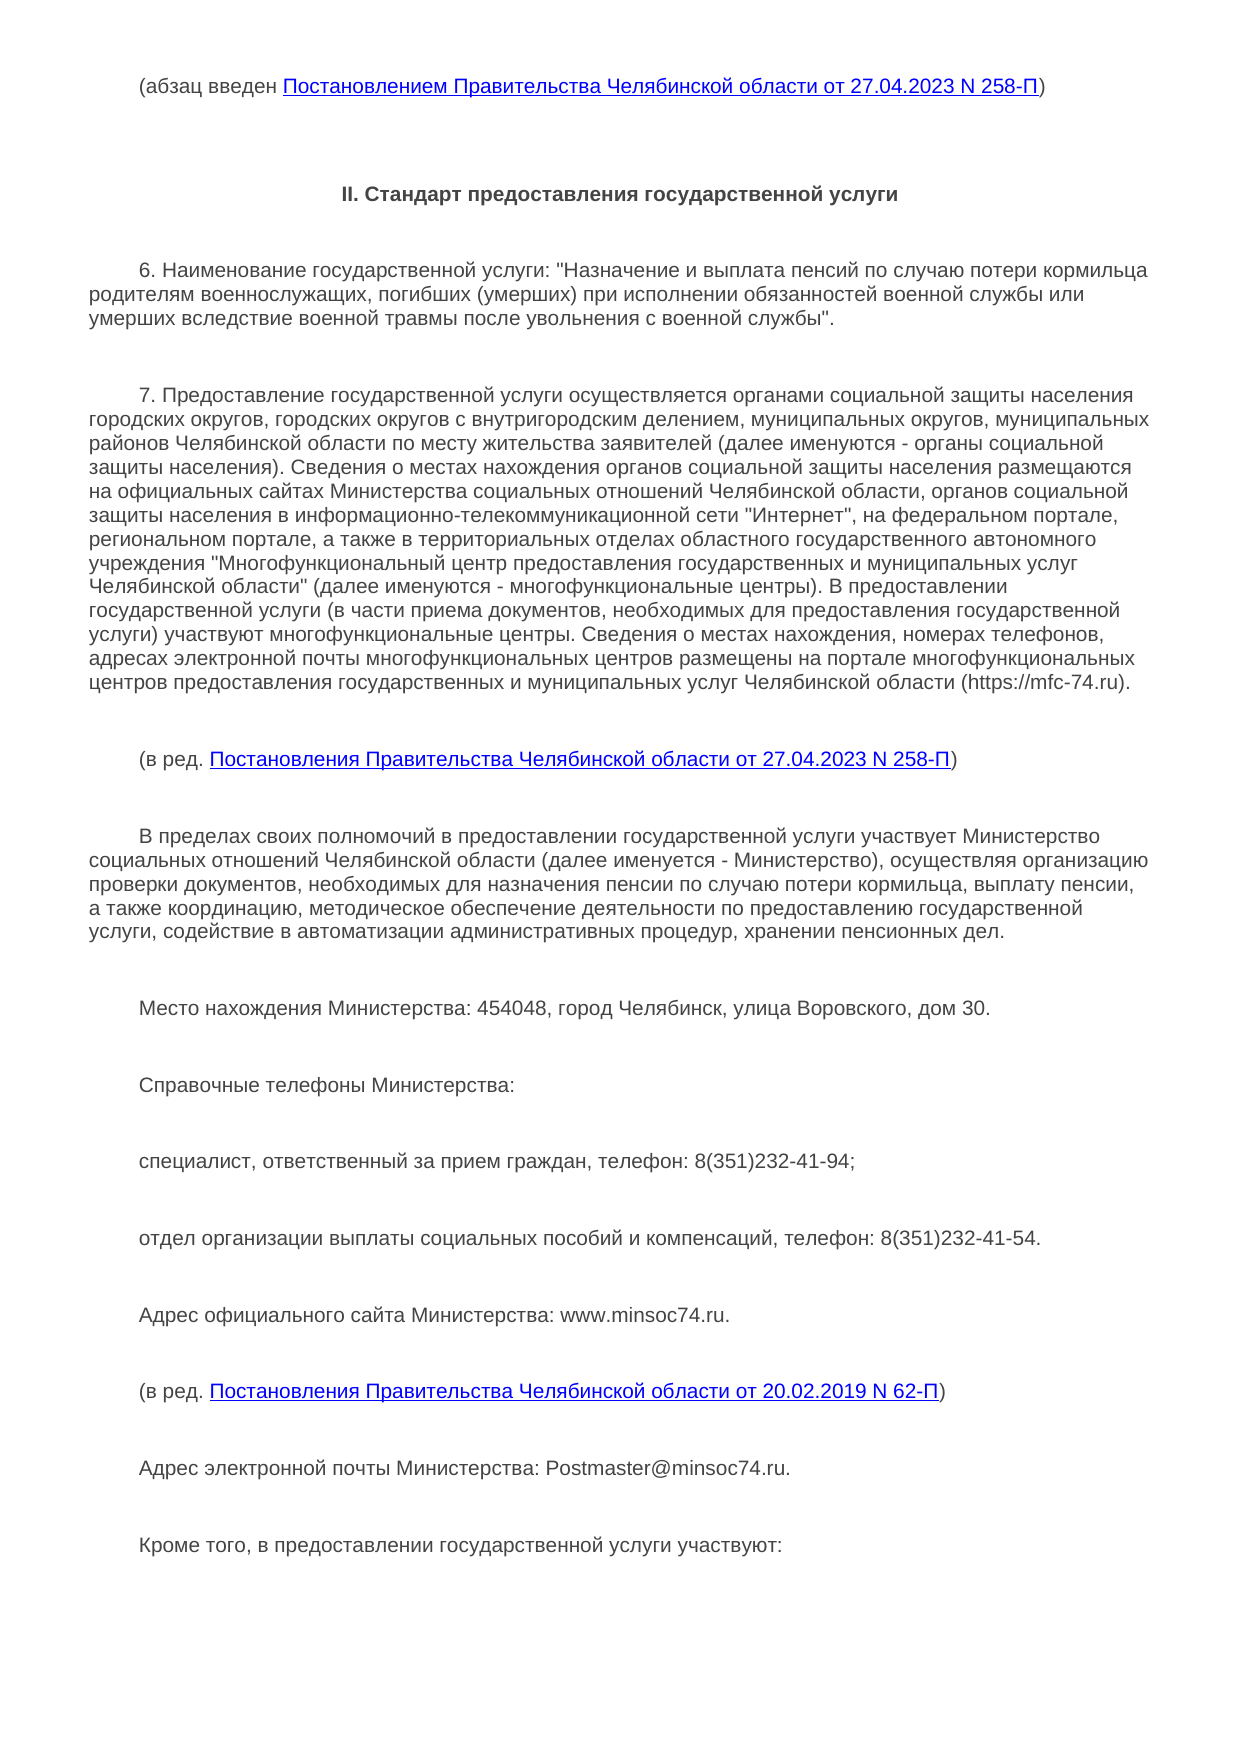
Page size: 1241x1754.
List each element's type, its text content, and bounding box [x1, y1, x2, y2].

text Место нахождения Министерства: 454048, город Челябинск, улица Воровского, дом 30. [89, 996, 1152, 1049]
text Кроме того, в предоставлении государственной услуги участвуют: [89, 1533, 1152, 1585]
text В пределах своих полномочий в предоставлении государственной услуги участвует Министерство социальных отношений Челябинской области (далее именуется - Министерство), осуществляя организацию проверки документов, необходимых для назначения пенсии по случаю потери кормильца, выплату пенсии, а также координацию, методическое обеспечение деятельности по предоставлению государственной услуги, содействие в автоматизации административных процедур, хранении пенсионных дел. [89, 823, 1152, 972]
text 6. Наименование государственной услуги: "Назначение и выплата пенсий по случаю потери кормильца родителям военнослужащих, погибших (умерших) при исполнении обязанностей военной службы или умерших вследствие военной травмы после увольнения с военной службы". [89, 258, 1152, 359]
text (в ред. Постановления Правительства Челябинской области от 27.04.2023 N 258-П) [89, 747, 1152, 799]
text (абзац введен Постановлением Правительства Челябинской области от 27.04.2023 N 258-П) [89, 74, 1152, 127]
text Адрес электронной почты Министерства: Postmaster@minsoc74.ru. [89, 1456, 1152, 1509]
text 7. Предоставление государственной услуги осуществляется органами социальной защиты населения городских округов, городских округов с внутригородским делением, муниципальных округов, муниципальных районов Челябинской области по месту жительства заявителей (далее именуются - органы социальной защиты населения). Сведения о местах нахождения органов социальной защиты населения размещаются на официальных сайтах Министерства социальных отношений Челябинской области, органов социальной защиты населения в информационно-телекоммуникационной сети "Интернет", на федеральном портале, региональном портале, а также в территориальных отделах областного государственного автономного учреждения "Многофункциональный центр предоставления государственных и муниципальных услуг Челябинской области" (далее именуются - многофункциональные центры). В предоставлении государственной услуги (в части приема документов, необходимых для предоставления государственной услуги) участвуют многофункциональные центры. Сведения о местах нахождения, номерах телефонов, адресах электронной почты многофункциональных центров размещены на портале многофункциональных центров предоставления государственных и муниципальных услуг Челябинской области (https://mfc-74.ru). [89, 383, 1152, 723]
text (в ред. Постановления Правительства Челябинской области от 20.02.2019 N 62-П) [89, 1379, 1152, 1432]
subtitle II. Стандарт предоставления государственной услуги [89, 127, 1152, 206]
text Справочные телефоны Министерства: [89, 1073, 1152, 1125]
text отдел организации выплаты социальных пособий и компенсаций, телефон: 8(351)232-41-54. [89, 1226, 1152, 1279]
text специалист, ответственный за прием граждан, телефон: 8(351)232-41-94; [89, 1149, 1152, 1202]
text Адрес официального сайта Министерства: www.minsoc74.ru. [89, 1303, 1152, 1355]
